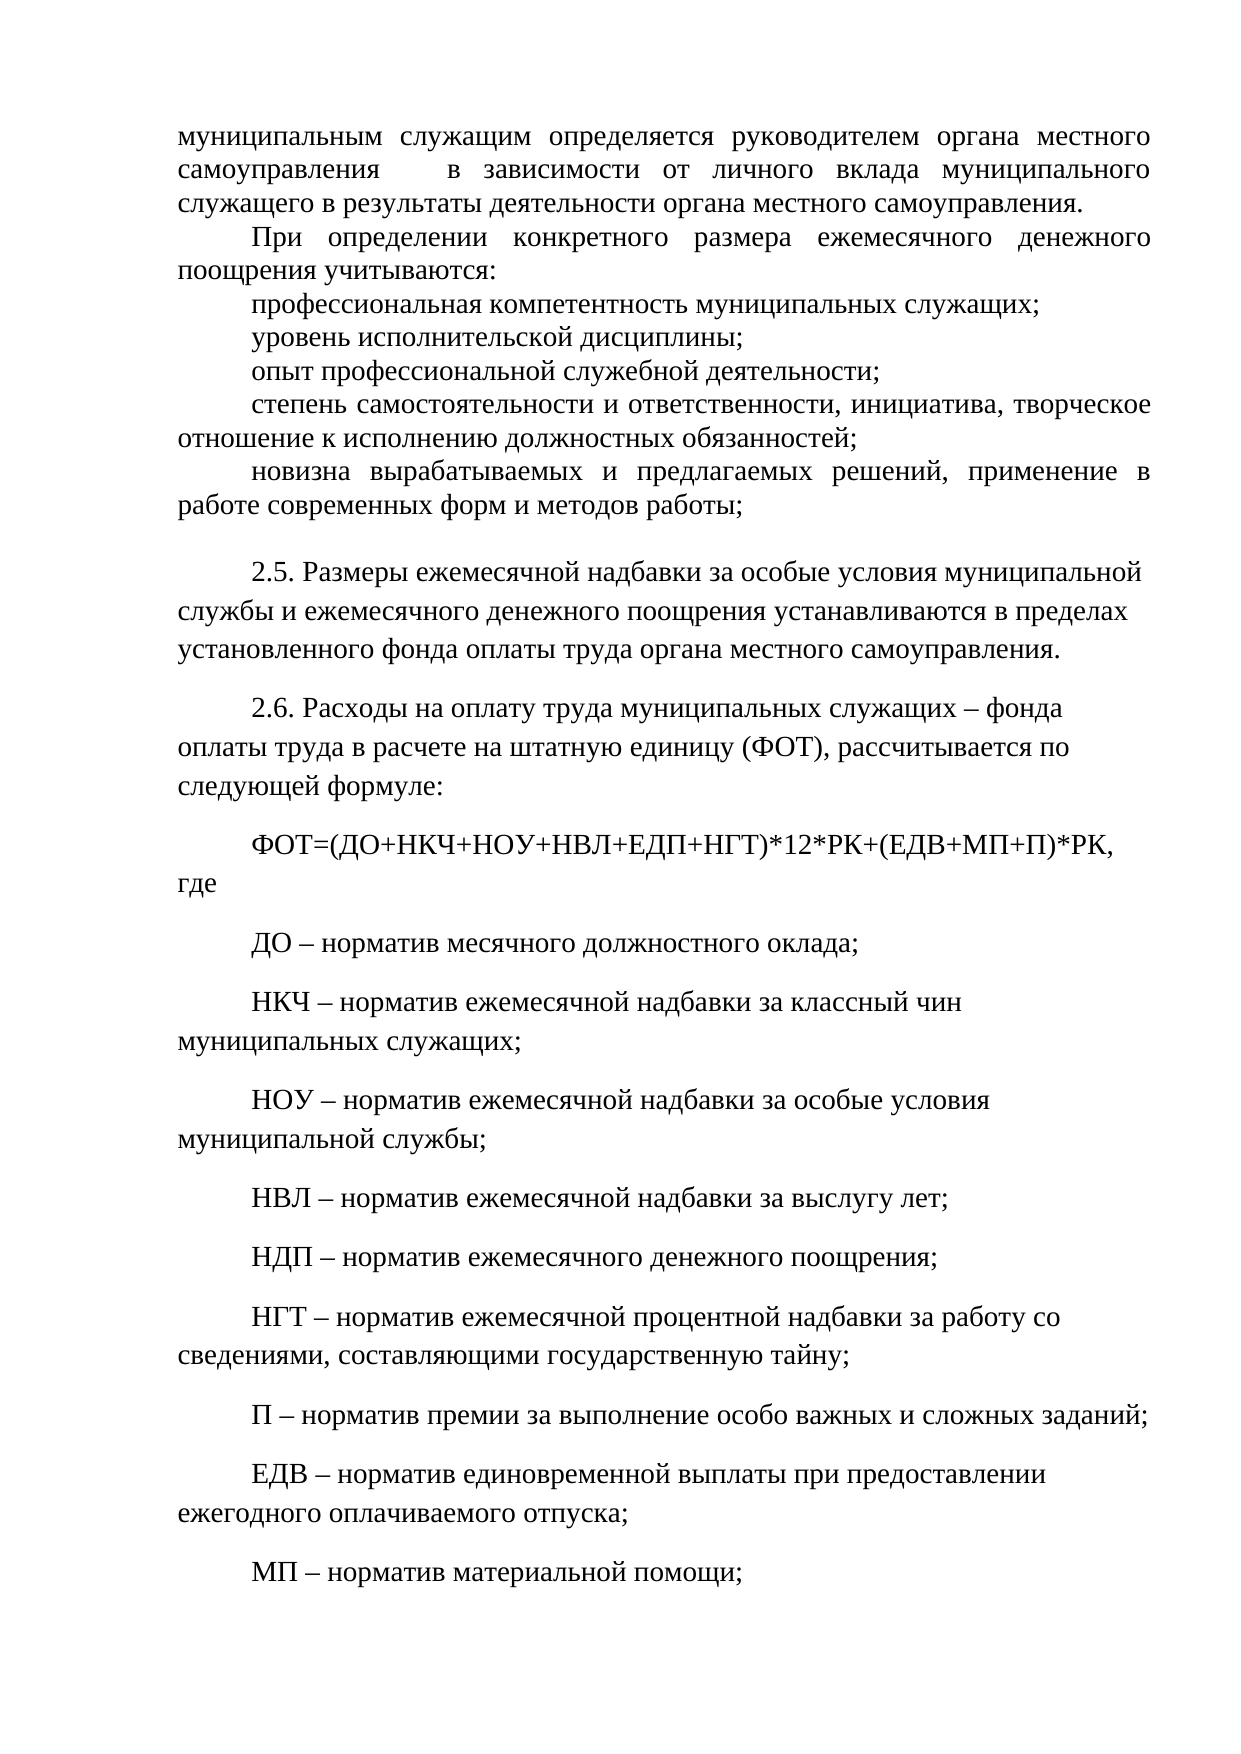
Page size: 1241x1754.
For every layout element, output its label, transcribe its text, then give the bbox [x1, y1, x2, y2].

text НДП – норматив ежемесячного денежного поощрения; [177, 1239, 1152, 1273]
text НВЛ – норматив ежемесячной надбавки за выслугу лет; [177, 1180, 1152, 1214]
text ЕДВ – норматив единовременной выплаты при предоставлении ежегодного оплачиваемого отпуска; [177, 1456, 1152, 1528]
text НГТ – норматив ежемесячной процентной надбавки за работу со сведениями, составляющими государственную тайну; [177, 1299, 1152, 1371]
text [177, 118, 1152, 219]
text МП – норматив материальной помощи; [177, 1554, 1152, 1588]
text опыт профессиональной служебной деятельности; [177, 353, 1152, 386]
text новизна вырабатываемых и предлагаемых решений, применение в работе современных форм и методов работы; [177, 453, 1152, 521]
text 2.5. Размеры ежемесячной надбавки за особые условия муниципальной службы и ежемесячного денежного поощрения устанавливаются в пределах установленного фонда оплаты труда органа местного самоуправления. [177, 554, 1152, 665]
text П – норматив премии за выполнение особо важных и сложных заданий; [177, 1397, 1152, 1430]
text степень самостоятельности и ответственности, инициатива, творческое отношение к исполнению должностных обязанностей; [177, 386, 1152, 453]
text 2.6. Расходы на оплату труда муниципальных служащих – фонда оплаты труда в расчете на штатную единицу (ФОТ), рассчитывается по следующей формуле: [177, 691, 1152, 801]
text ФОТ=(ДО+НКЧ+НОУ+НВЛ+ЕДП+НГТ)*12*РК+(ЕДВ+МП+П)*РК, где [177, 827, 1152, 899]
text НКЧ – норматив ежемесячной надбавки за классный чин муниципальных служащих; [177, 984, 1152, 1056]
text НОУ – норматив ежемесячной надбавки за особые условия муниципальной службы; [177, 1082, 1152, 1154]
text профессиональная компетентность муниципальных служащих; [177, 286, 1152, 319]
text ДО – норматив месячного должностного оклада; [177, 925, 1152, 958]
text уровень исполнительской дисциплины; [177, 319, 1152, 353]
text При определении конкретного размера ежемесячного денежного поощрения учитываются: [177, 219, 1152, 286]
